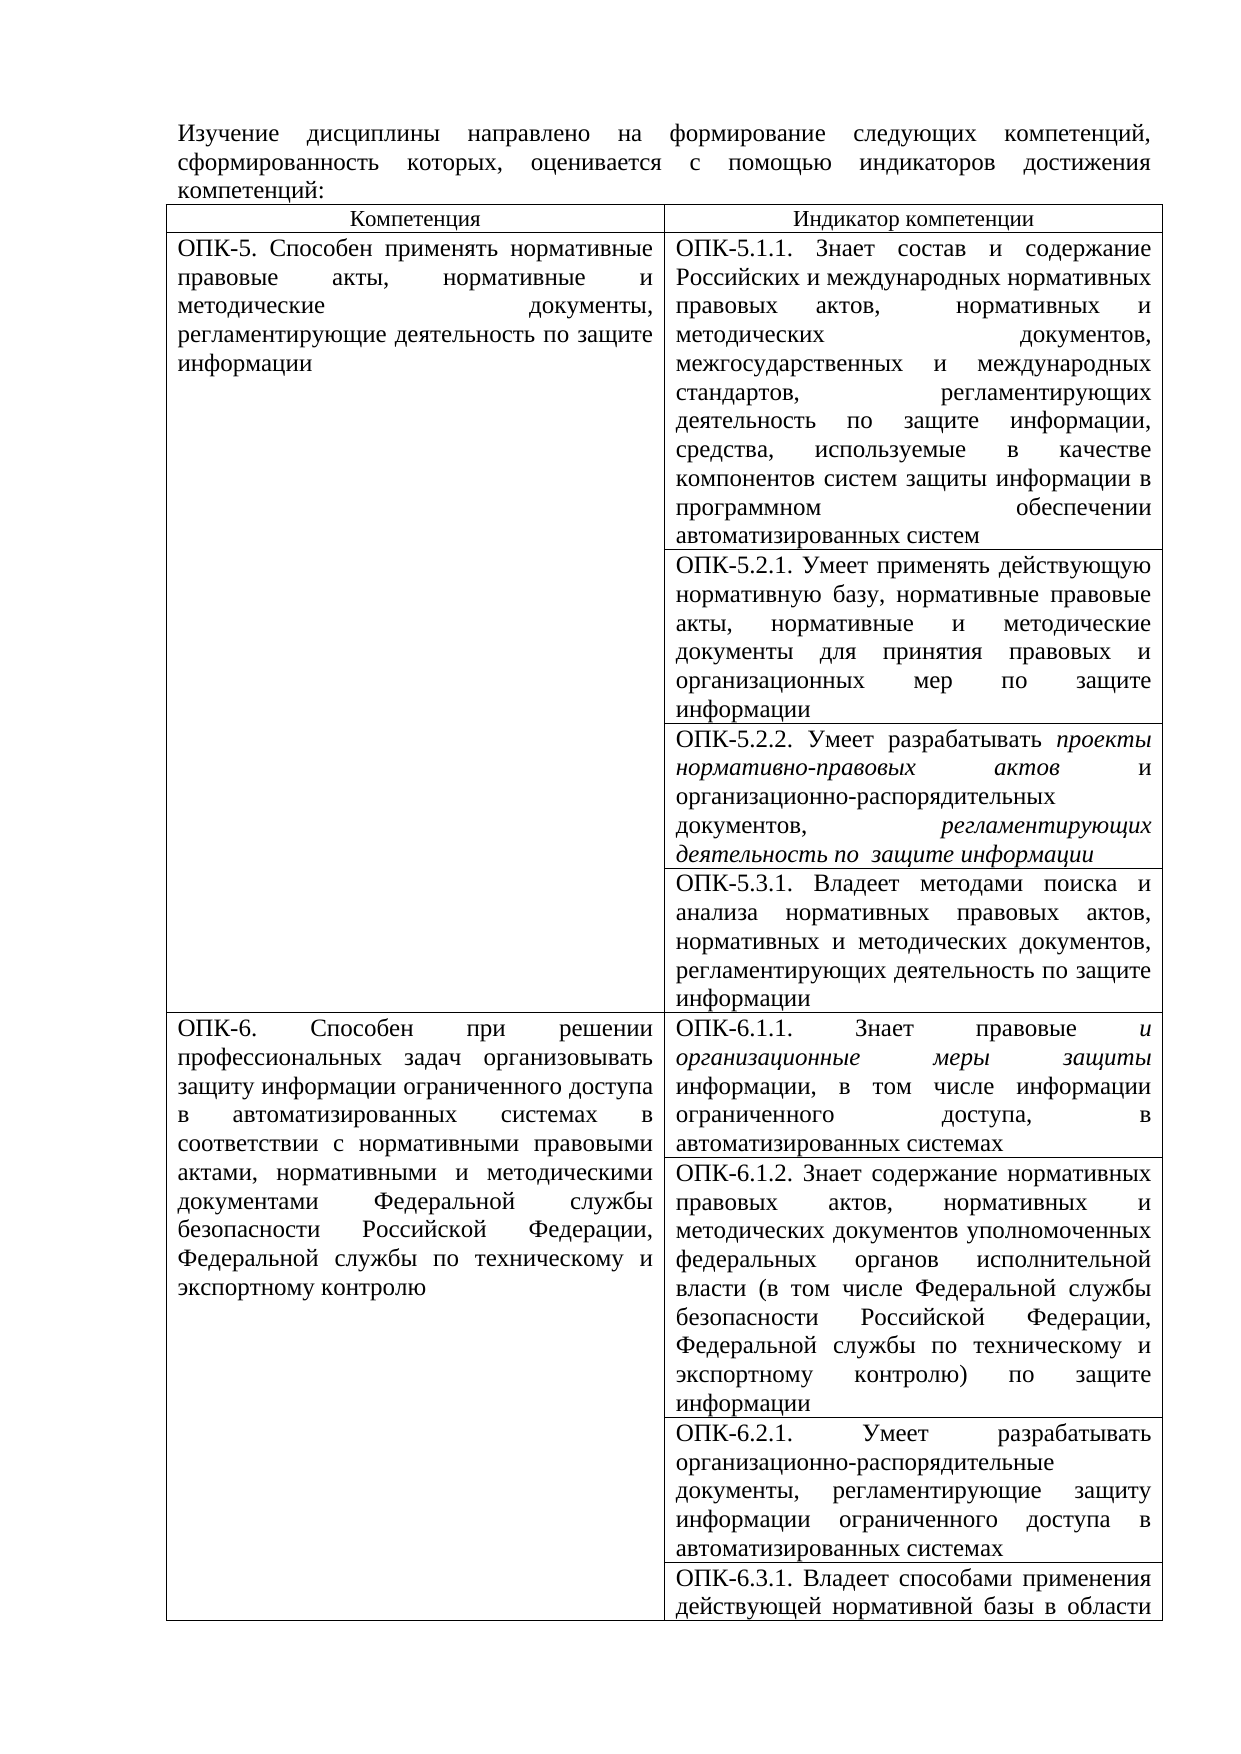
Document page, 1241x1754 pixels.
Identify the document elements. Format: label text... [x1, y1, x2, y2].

table_header Индикатор компетенции [665, 205, 1162, 232]
text Изучение дисциплины направлено на формирование следующих компетенций, сформированность которых, оценивается с помощью индикаторов достижения компетенций: [177, 118, 1152, 204]
table_cell ОПК-5.3.1. Владеет методами поиска и анализа нормативных правовых актов, нормативных и методических документов, регламентирующих деятельность по защите информации [665, 869, 1162, 1012]
table_cell ОПК-6.1.2. Знает содержание нормативных правовых актов, нормативных и методических документов уполномоченных федеральных органов исполнительной власти (в том числе Федеральной службы безопасности Российской Федерации, Федеральной службы по техническому и экспортному контролю) по защите информации [665, 1158, 1162, 1417]
table_header Компетенция [167, 205, 664, 232]
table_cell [665, 1563, 1162, 1620]
table_cell ОПК-6.1.1. Знает правовые и организационные меры защиты информации, в том числе информации ограниченного доступа, в автоматизированных системах [665, 1013, 1162, 1157]
table_cell ОПК-5. Способен применять нормативные правовые акты, нормативные и методические документы, регламентирующие деятельность по защите информации [167, 233, 664, 1012]
table_cell ОПК-6. Способен при решении профессиональных задач организовывать защиту информации ограниченного доступа в автоматизированных системах в соответствии с нормативными правовыми актами, нормативными и методическими документами Федеральной службы безопасности Российской Федерации, Федеральной службы по техническому и экспортному контролю [167, 1013, 664, 1620]
table_cell ОПК-5.2.1. Умеет применять действующую нормативную базу, нормативные правовые акты, нормативные и методические документы для принятия правовых и организационных мер по защите информации [665, 550, 1162, 723]
table_cell ОПК-5.2.2. Умеет разрабатывать проекты нормативно-правовых актов и организационно-распорядительных документов, регламентирующих деятельность по защите информации [665, 724, 1162, 867]
table_cell ОПК-5.1.1. Знает состав и содержание Российских и международных нормативных правовых актов, нормативных и методических документов, межгосударственных и международных стандартов, регламентирующих деятельность по защите информации, средства, используемые в качестве компонентов систем защиты информации в программном обеспечении автоматизированных систем [665, 233, 1162, 549]
table_cell ОПК-6.2.1. Умеет разрабатывать организационно-распорядительные документы, регламентирующие защиту информации ограниченного доступа в автоматизированных системах [665, 1418, 1162, 1562]
